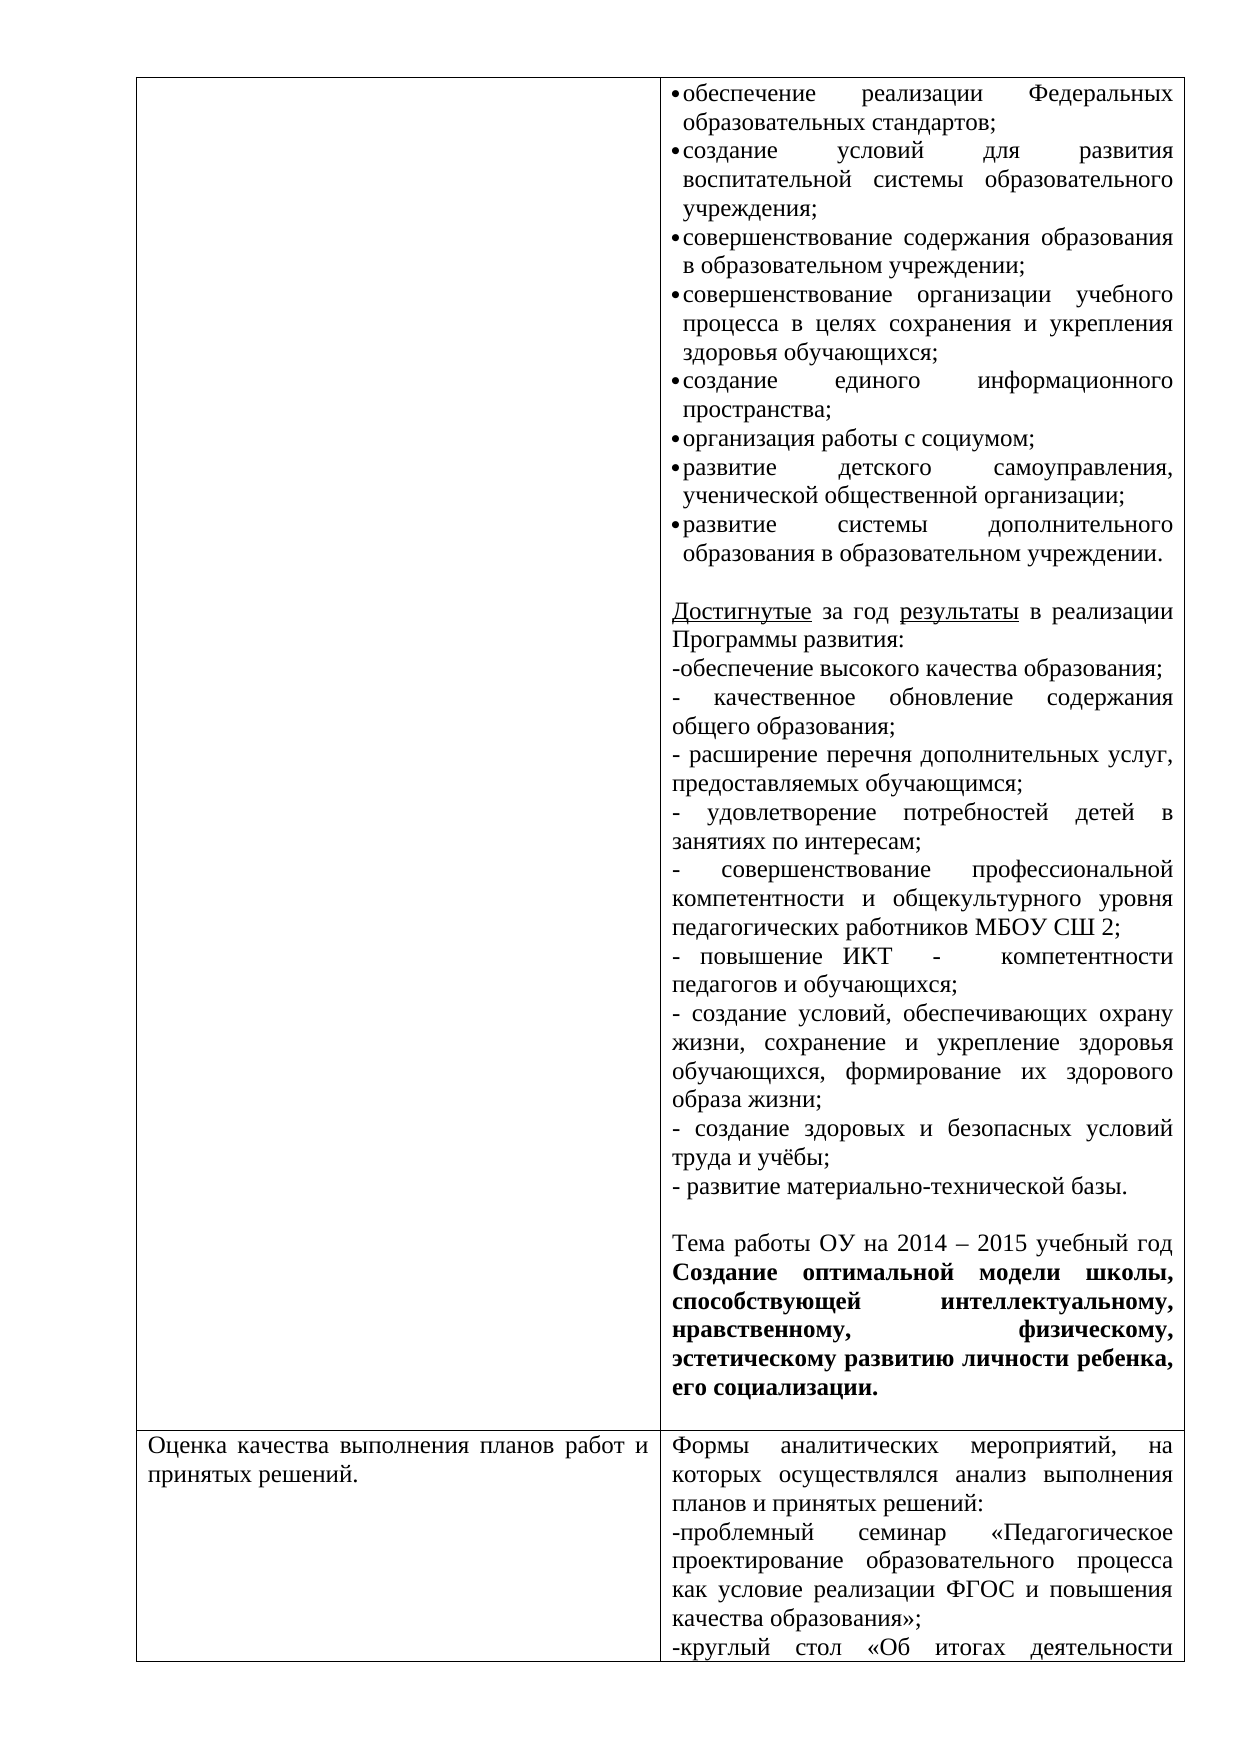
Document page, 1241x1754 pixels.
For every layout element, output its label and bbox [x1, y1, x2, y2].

table_cell [661, 1431, 1184, 1661]
table_cell [137, 78, 660, 1429]
table_cell [137, 1431, 660, 1661]
table_cell [661, 78, 1184, 1429]
